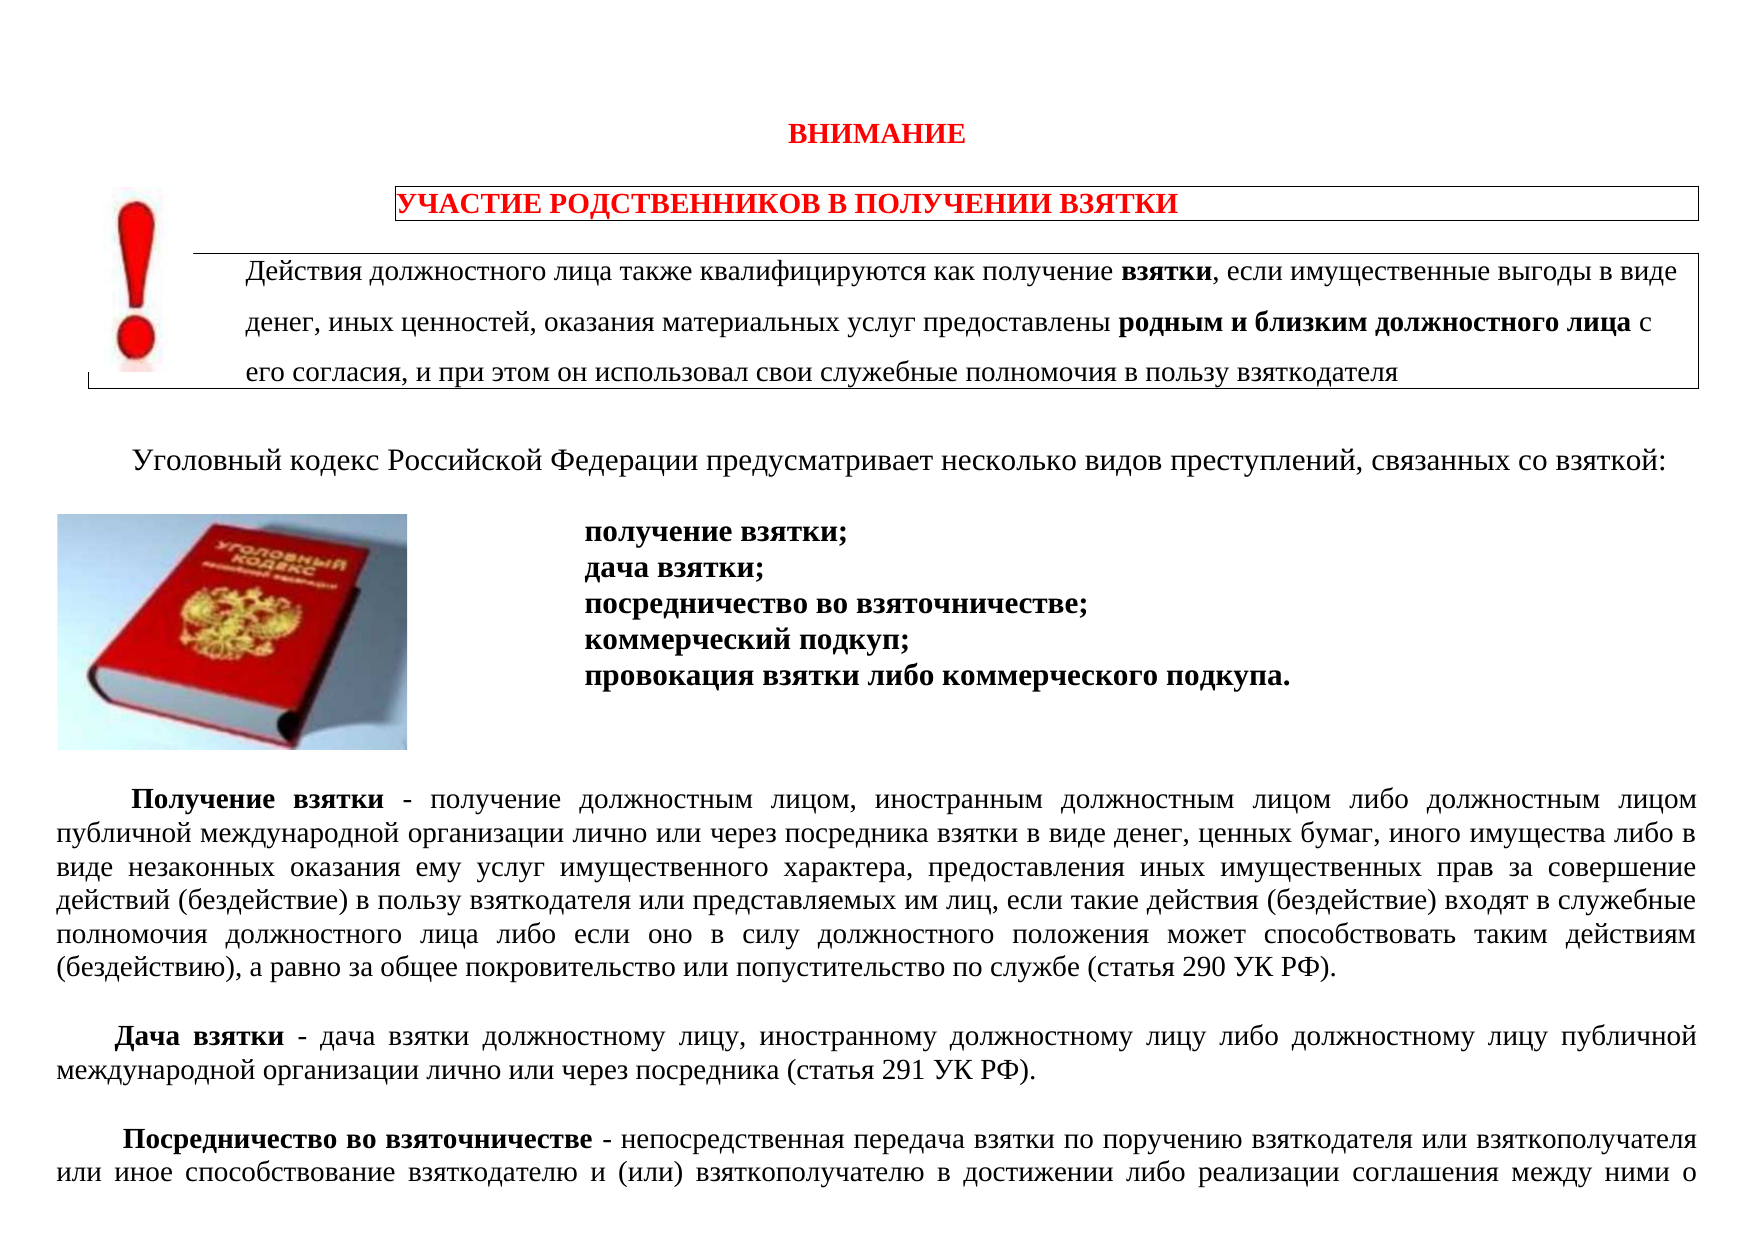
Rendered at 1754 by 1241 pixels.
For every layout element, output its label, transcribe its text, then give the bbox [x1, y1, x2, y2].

picture [87, 187, 194, 372]
text Уголовный кодекс Российской Федерации предусматривает несколько видов преступлений, связанных со взяткой: [56, 441, 1698, 477]
text Действия должностного лица также квалифицируются как получение взятки, если имущественные выгоды в виде денег, иных ценностей, оказания материальных услуг предоставлены родным и близким должностного лица с его согласия, и при этом он использовал свои служебные полномочия в пользу взяткодателя [89, 254, 1698, 388]
text коммерческий подкуп; [408, 620, 1698, 656]
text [56, 1121, 1698, 1188]
text Получение взятки - получение должностным лицом, иностранным должностным лицом либо должностным лицом публичной международной организации лично или через посредника взятки в виде денег, ценных бумаг, иного имущества либо в виде незаконных оказания ему услуг имущественного характера, предоставления иных имущественных прав за совершение действий (бездействие) в пользу взяткодателя или представляемых им лиц, если такие действия (бездействие) входят в служебные полномочия должностного лица либо если оно в силу должностного положения может способствовать таким действиям (бездействию), а равно за общее покровительство или попустительство по службе (статья 290 УК РФ). [56, 782, 1698, 983]
text получение взятки; [214, 512, 1698, 548]
text УЧАСТИЕ РОДСТВЕННИКОВ В ПОЛУЧЕНИИ ВЗЯТКИ [396, 187, 1698, 220]
text посредничество во взяточничестве; [408, 584, 1698, 620]
picture [57, 514, 408, 750]
text Дача взятки - дача взятки должностному лицу, иностранному должностному лицу либо должностному лицу публичной международной организации лично или через посредника (статья 291 УК РФ). [56, 1018, 1698, 1085]
text ВНИМАНИЕ [56, 117, 1698, 150]
text дача взятки; [408, 548, 1698, 584]
text провокация взятки либо коммерческого подкупа. [408, 656, 1698, 692]
